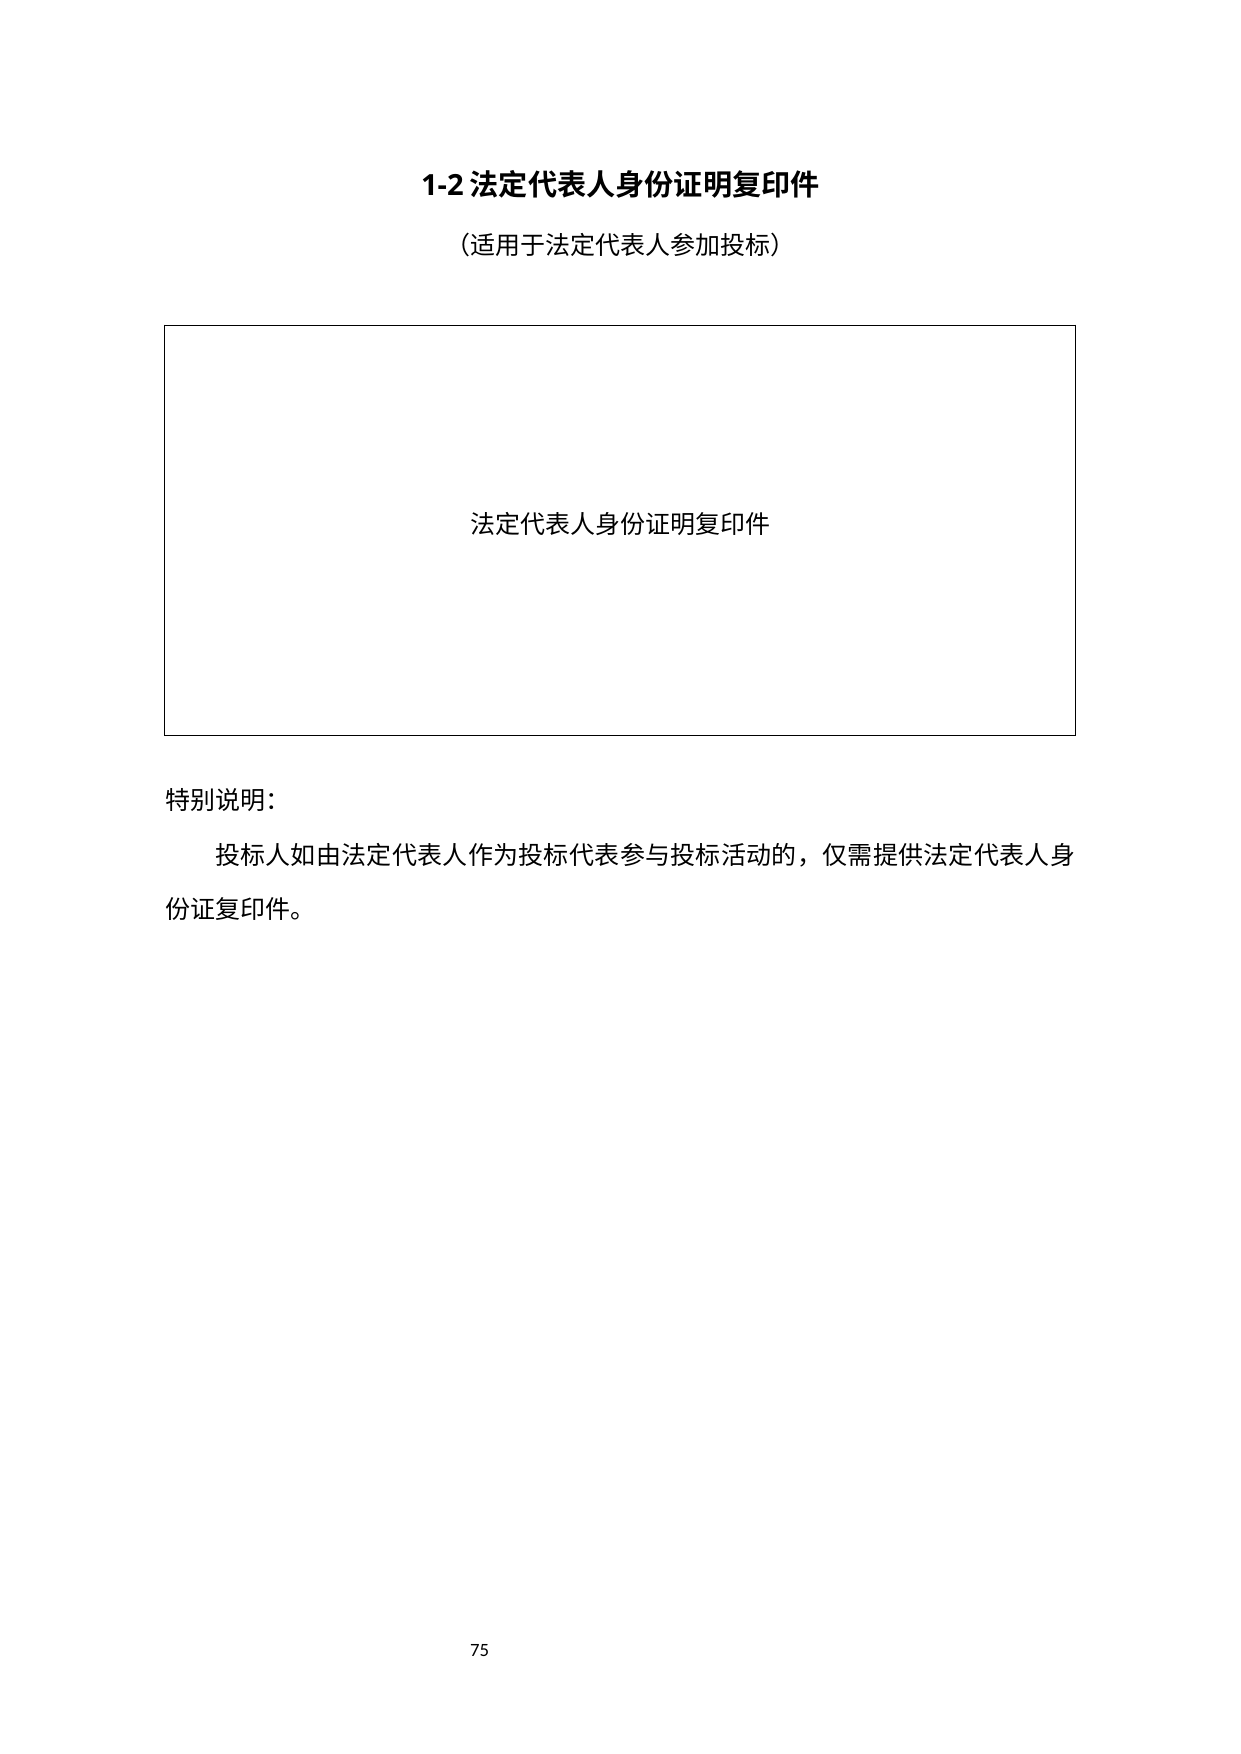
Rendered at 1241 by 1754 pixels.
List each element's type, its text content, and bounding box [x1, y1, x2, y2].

text 特别说明： [165, 781, 1075, 817]
text 投标人如由法定代表人作为投标代表参与投标活动的，仅需提供法定代表人身份证复印件。 [165, 835, 1075, 926]
table_header 法定代表人身份证明复印件 [165, 326, 1075, 735]
text （适用于法定代表人参加投标） [165, 226, 1075, 262]
text 1-2法定代表人身份证明复印件 [165, 162, 1075, 204]
